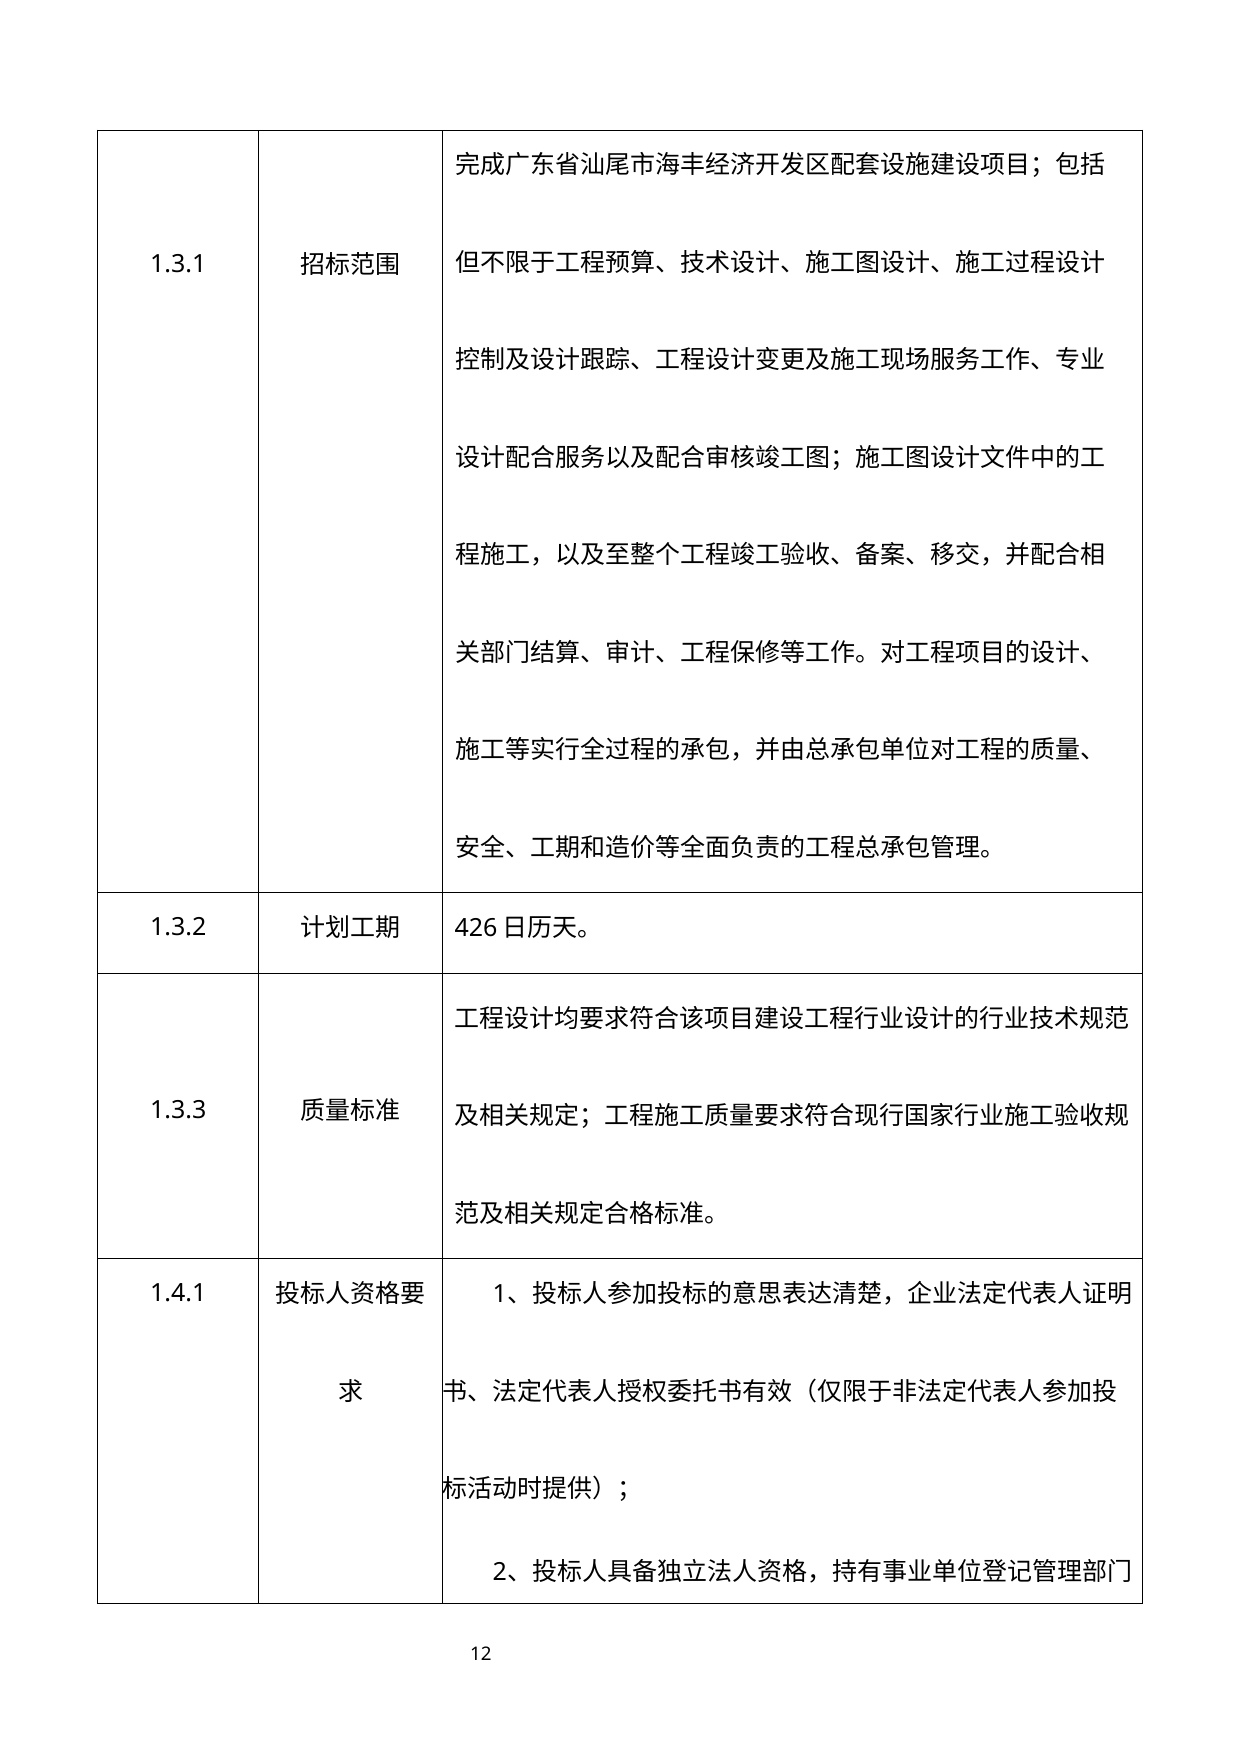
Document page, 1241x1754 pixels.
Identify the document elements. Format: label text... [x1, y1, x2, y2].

table_cell 完成广东省汕尾市海丰经济开发区配套设施建设项目；技术设计、施工图设计、施工过程设计控制及设计跟踪、工程设计变更及施工现场服务工作、专业设计配合服务以及配合审核竣工图；施工图设计文件中的工程施工，以及至整个工程竣工验收、备案、移交，并配合相关部门结算、审计、工程保修等工作。对工程项目的设计、施工等实行全过程的承包，并由总承包单位对工程的质量、安全、工期和造价等全面负责的工程总承包管理。 [443, 131, 1142, 892]
table_cell 1.3.1 [98, 131, 258, 892]
table_cell 426日历天。 [443, 893, 1142, 973]
table_cell 工程设计均要求符合该项目建设工程行业设计的行业技术规范及相关规定；工程施工质量要求符合现行国家行业施工验收规范及相关规定合格标准。 [443, 974, 1142, 1258]
table_cell 投标人资格要求 [259, 1259, 442, 1602]
table_cell 1.3.3 [98, 974, 258, 1258]
table_cell 质量标准 [259, 974, 442, 1258]
table_cell 1.3.2 [98, 893, 258, 973]
table_cell 计划工期 [259, 893, 442, 973]
table_cell 招标范围 [259, 131, 442, 892]
table_cell 1.4.1 [98, 1259, 258, 1602]
